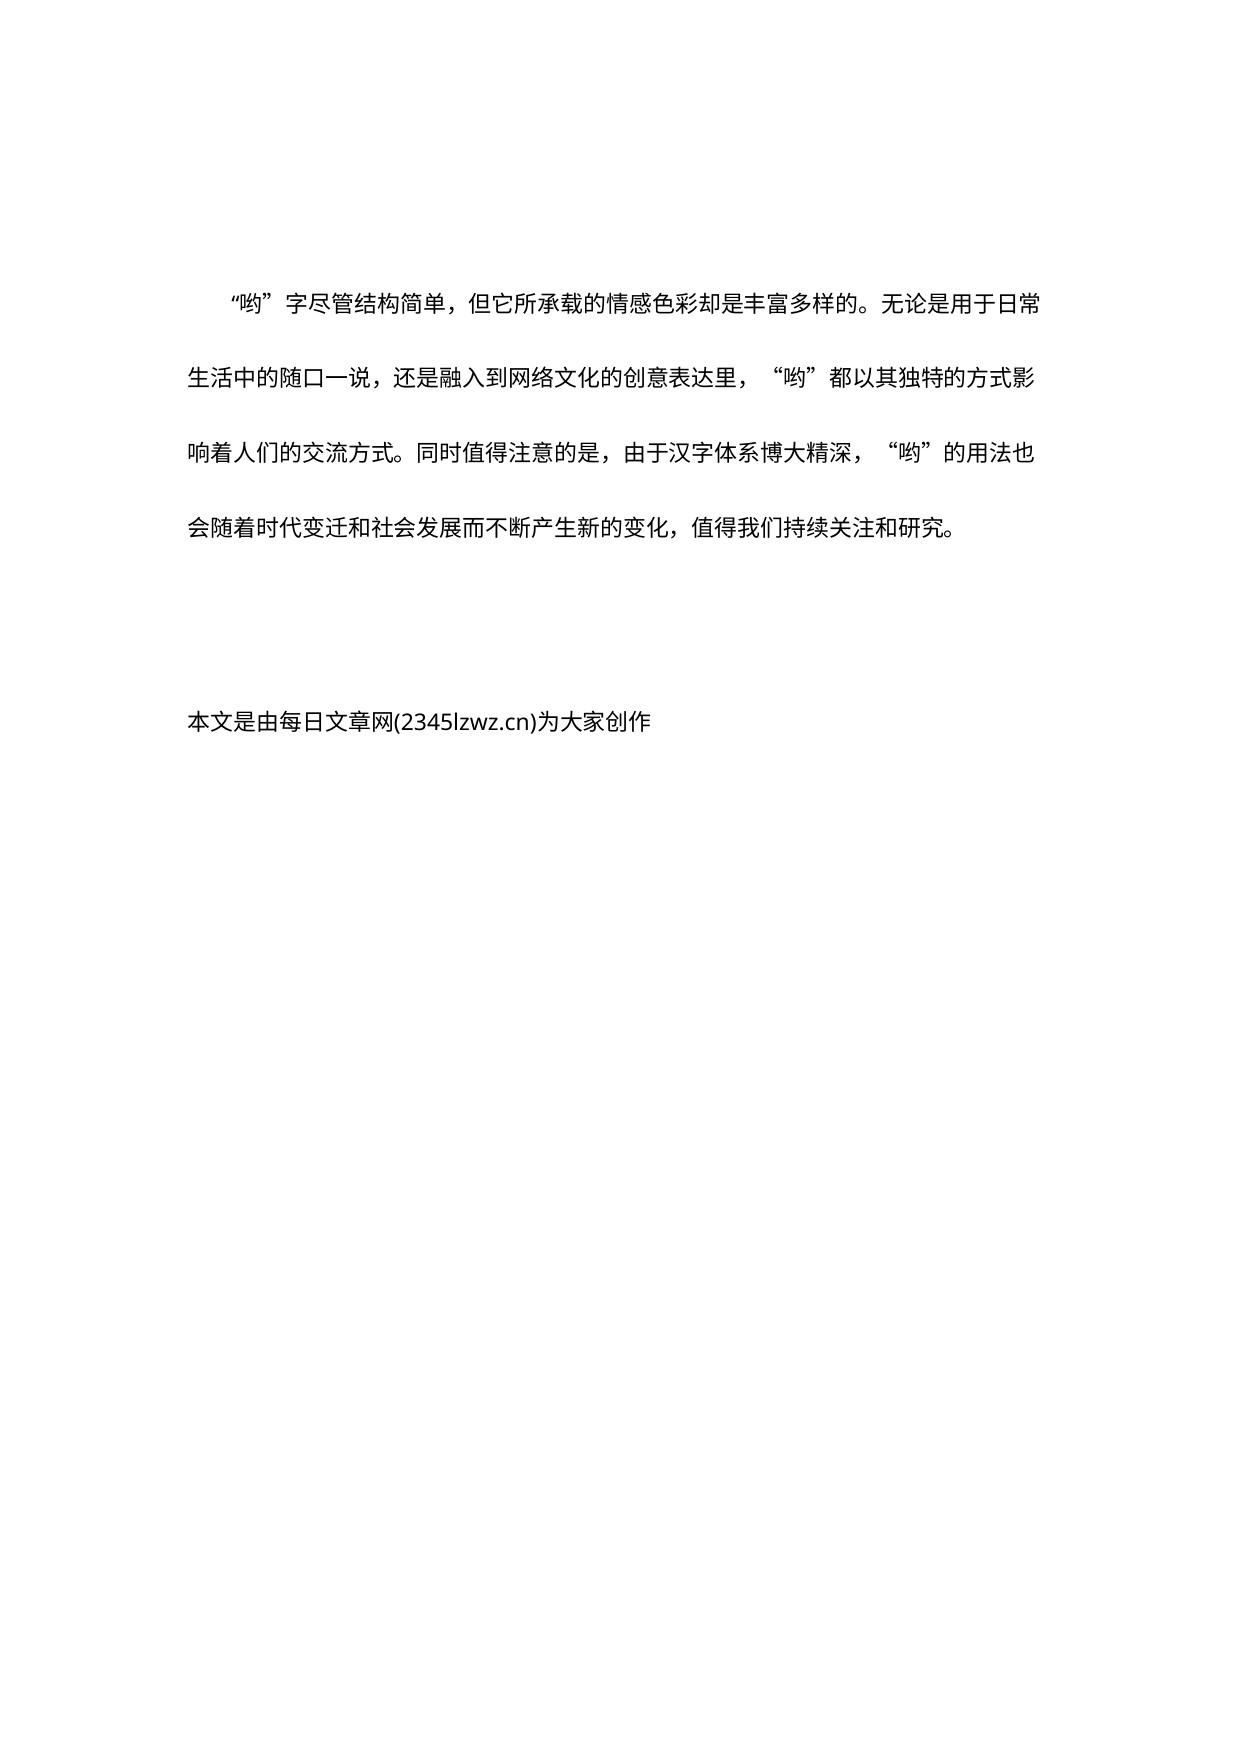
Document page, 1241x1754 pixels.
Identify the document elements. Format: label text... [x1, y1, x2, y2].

text 本文是由每日文章网(2345lzwz.cn)为大家创作 [187, 688, 1053, 753]
text “哟”字尽管结构简单，但它所承载的情感色彩却是丰富多样的。无论是用于日常生活中的随口一说，还是融入到网络文化的创意表达里，“哟”都以其独特的方式影响着人们的交流方式。同时值得注意的是，由于汉字体系博大精深，“哟”的用法也会随着时代变迁和社会发展而不断产生新的变化，值得我们持续关注和研究。 [187, 270, 1053, 559]
